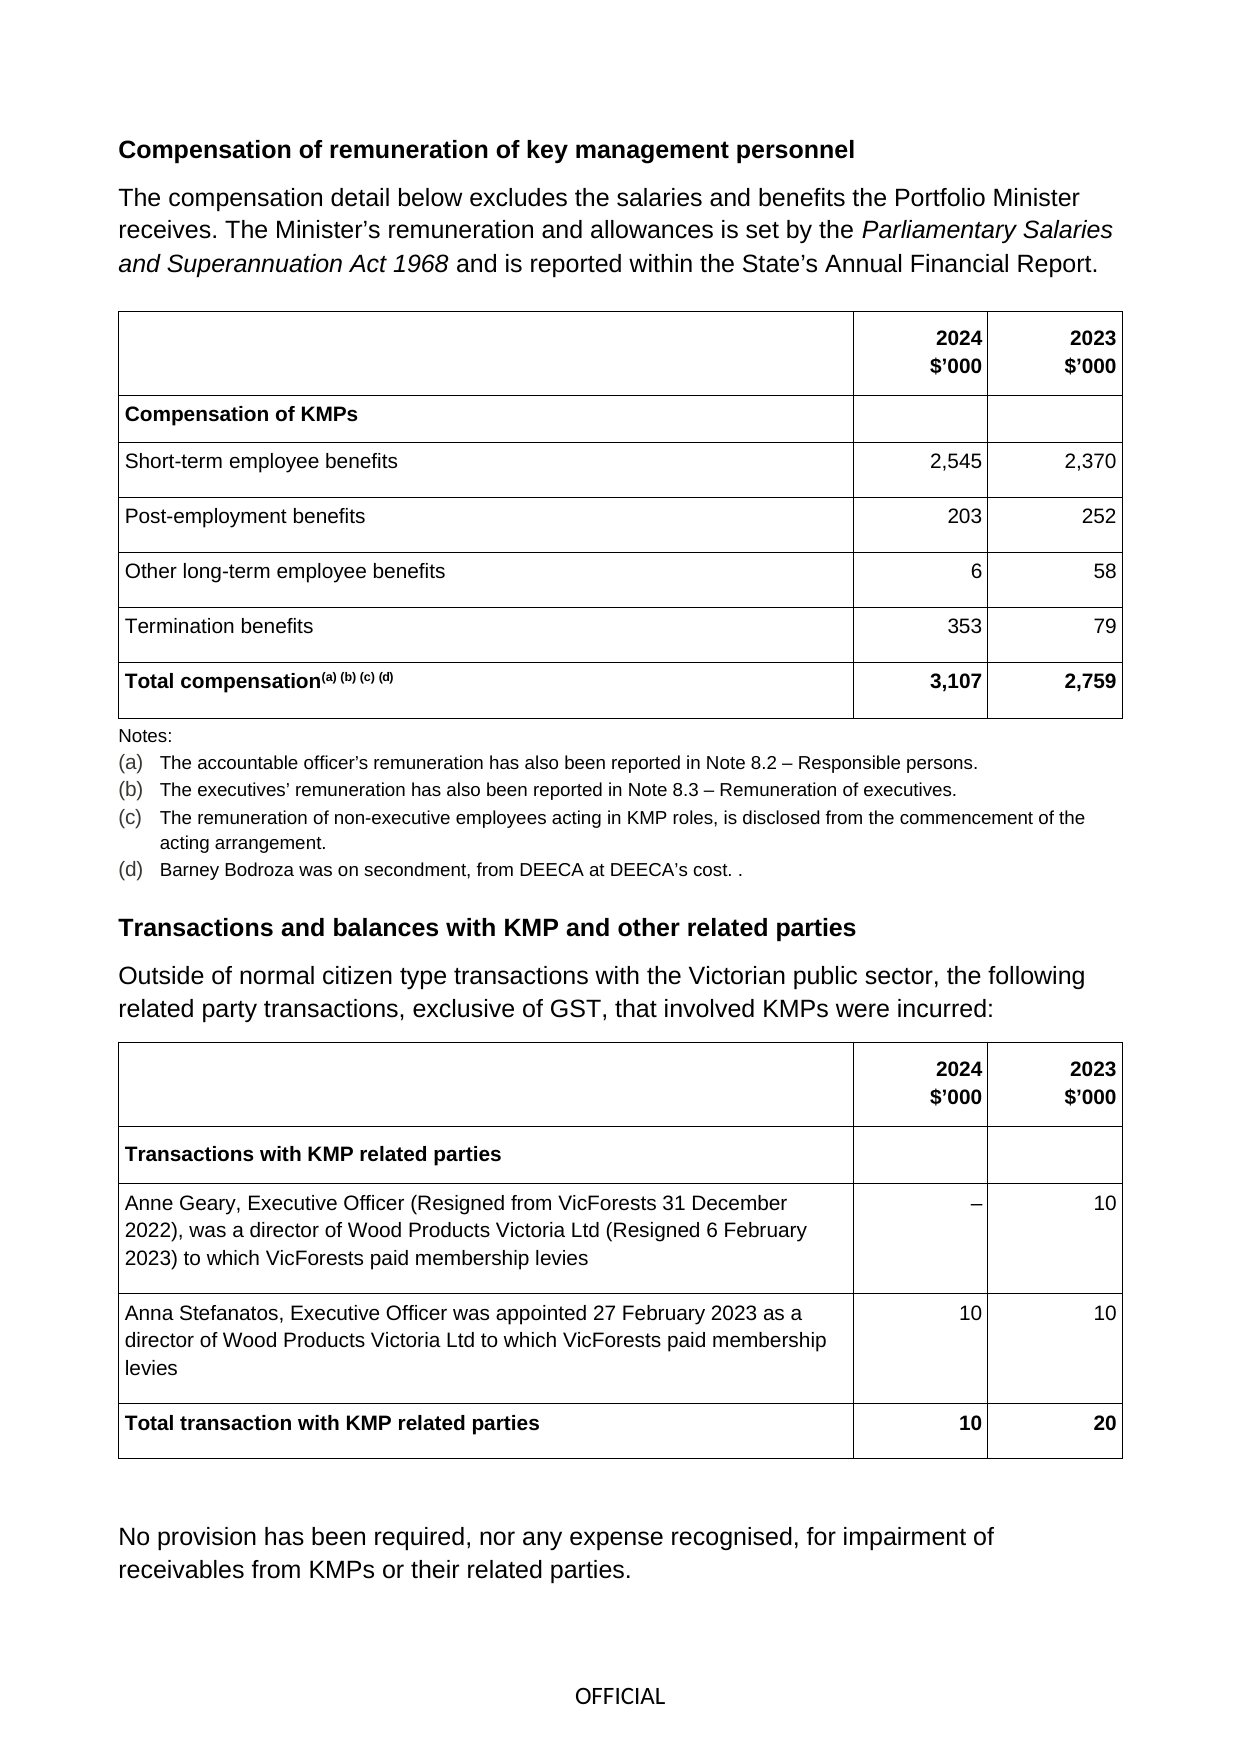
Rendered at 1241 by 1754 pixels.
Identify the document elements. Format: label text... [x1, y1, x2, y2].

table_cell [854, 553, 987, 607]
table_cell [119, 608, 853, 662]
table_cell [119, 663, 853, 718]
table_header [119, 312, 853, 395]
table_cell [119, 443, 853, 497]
list The remuneration of non-executive employees acting in KMP roles, is disclosed from the commencement of the acting arrangement. [118, 805, 1122, 853]
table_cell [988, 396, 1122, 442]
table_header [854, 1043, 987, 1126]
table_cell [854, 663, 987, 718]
text No provision has been required, nor any expense recognised, for impairment of receivables from KMPs or their related parties. [118, 1522, 1122, 1583]
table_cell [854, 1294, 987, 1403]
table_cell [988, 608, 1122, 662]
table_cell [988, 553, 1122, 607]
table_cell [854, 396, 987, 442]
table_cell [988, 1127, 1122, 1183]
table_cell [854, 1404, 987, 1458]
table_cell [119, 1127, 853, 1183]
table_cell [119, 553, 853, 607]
list The accountable officer’s remuneration has also been reported in Note 8.2 – Responsible persons. [118, 750, 1122, 774]
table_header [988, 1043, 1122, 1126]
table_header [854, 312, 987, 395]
text Notes: [118, 725, 1122, 747]
subtitle Compensation of remuneration of key management personnel [118, 135, 1122, 164]
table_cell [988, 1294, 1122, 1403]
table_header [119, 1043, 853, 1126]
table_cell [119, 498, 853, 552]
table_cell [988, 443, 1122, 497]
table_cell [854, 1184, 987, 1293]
list Barney Bodroza was on secondment, from DEECA at DEECA’s cost. . [118, 857, 1122, 881]
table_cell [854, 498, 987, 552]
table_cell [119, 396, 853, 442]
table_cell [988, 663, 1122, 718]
subtitle Transactions and balances with KMP and other related parties [118, 913, 1122, 942]
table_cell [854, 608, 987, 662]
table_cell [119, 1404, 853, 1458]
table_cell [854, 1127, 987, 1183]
text The compensation detail below excludes the salaries and benefits the Portfolio Minister receives. The Minister’s remuneration and allowances is set by the Parliamentary Salaries and Superannuation Act 1968 and is reported within the State’s Annual Financial Report. [118, 182, 1122, 277]
list The executives’ remuneration has also been reported in Note 8.3 – Remuneration of executives. [118, 777, 1122, 801]
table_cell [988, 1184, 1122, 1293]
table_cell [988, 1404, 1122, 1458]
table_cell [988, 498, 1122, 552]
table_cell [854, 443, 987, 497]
text Outside of normal citizen type transactions with the Victorian public sector, the following related party transactions, exclusive of GST, that involved KMPs were incurred: [118, 961, 1122, 1023]
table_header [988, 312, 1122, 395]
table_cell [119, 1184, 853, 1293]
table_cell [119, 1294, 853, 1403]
